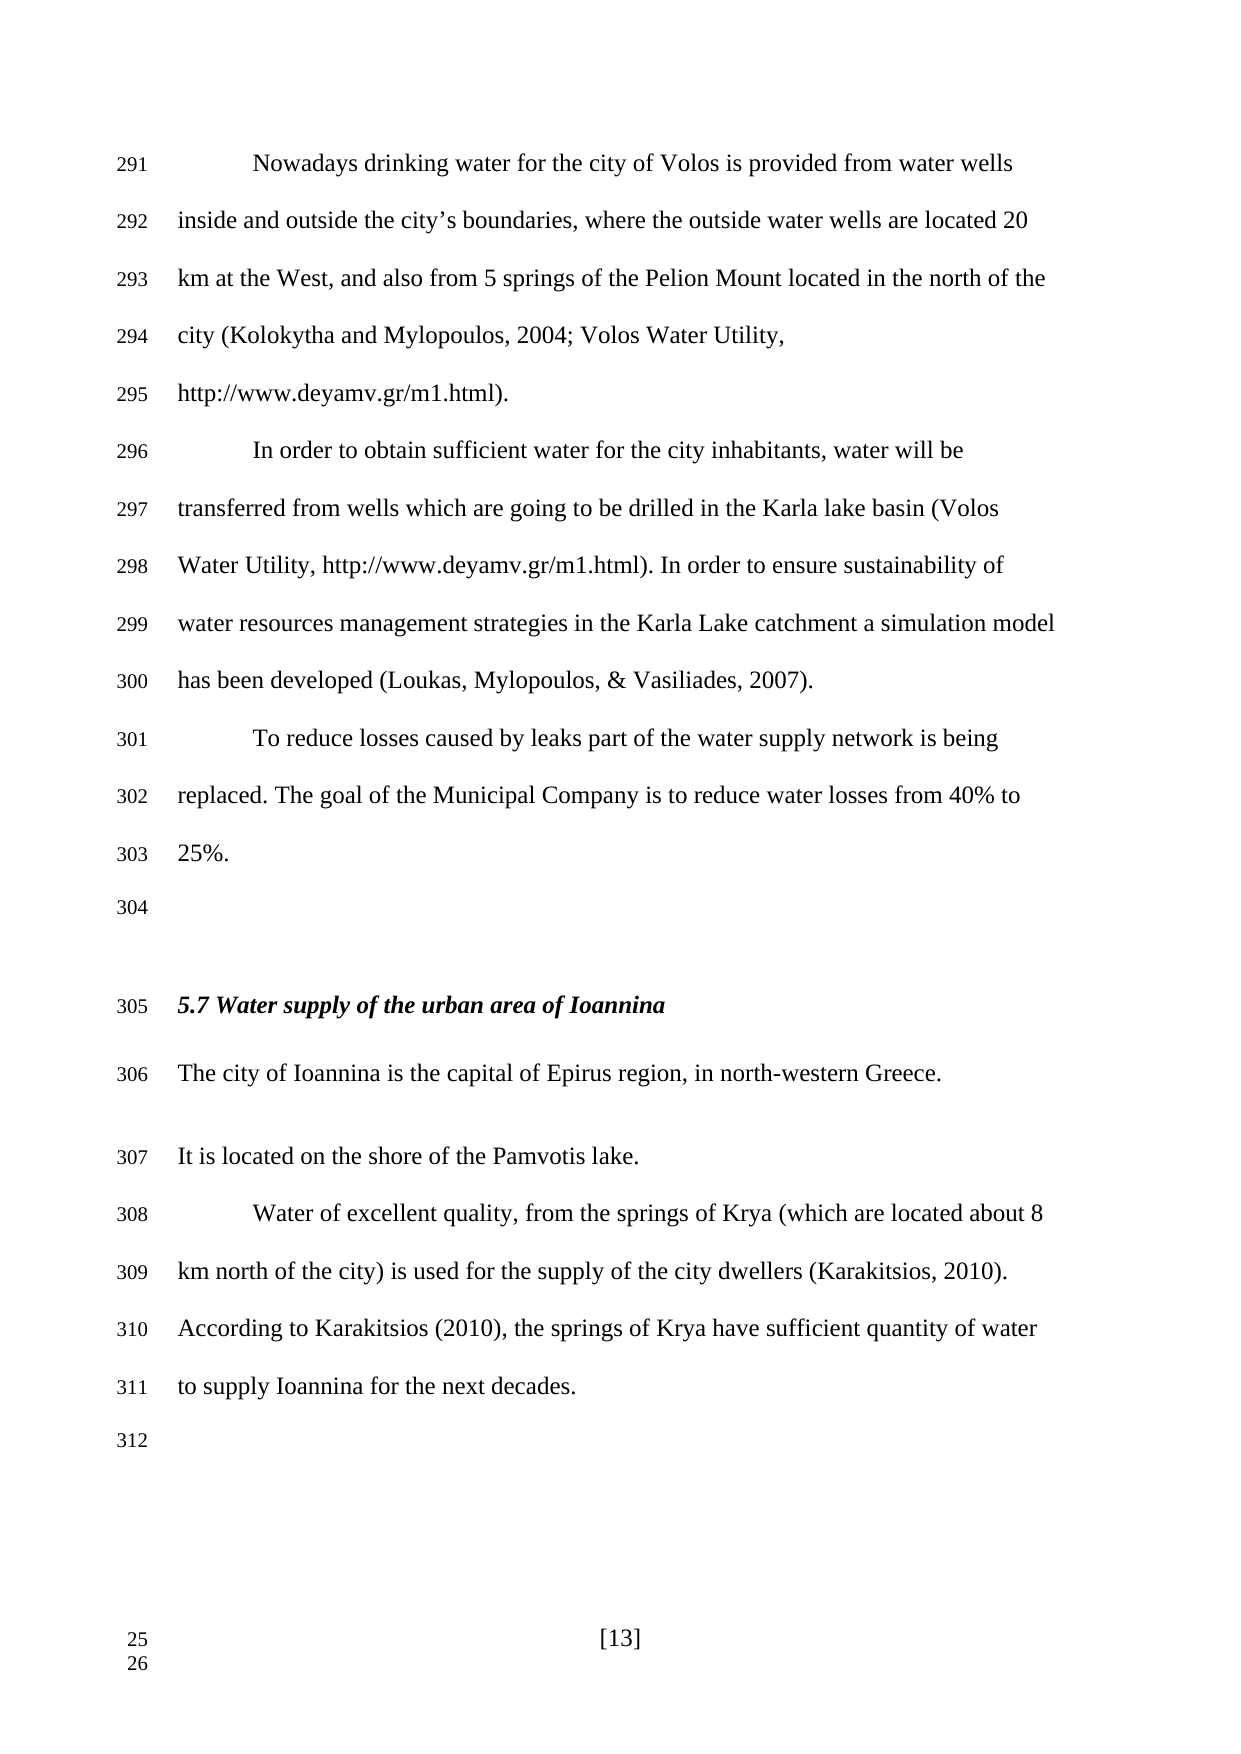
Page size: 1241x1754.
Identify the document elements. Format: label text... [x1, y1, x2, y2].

text The city of Ioannina is the capital of Epirus region, in north-western Greece. [177, 1058, 1063, 1087]
text Nowadays drinking water for the city of Volos is provided from water wells inside and outside the city’s boundaries, where the outside water wells are located 20 km at the West, and also from 5 springs of the Pelion Mount located in the north of the city (Kolokytha and Mylopoulos, 2004; Volos Water Utility, http://www.deyamv.gr/m1.html). [177, 148, 1063, 406]
text It is located on the shore of the Pamvotis lake. [177, 1141, 1063, 1169]
text In order to obtain sufficient water for the city inhabitants, water will be transferred from wells which are going to be drilled in the Karla lake basin (Volos Water Utility, http://www.deyamv.gr/m1.html). In order to ensure sustainability of water resources management strategies in the Karla Lake catchment a simulation model has been developed (Loukas, Mylopoulos, & Vasiliades, 2007). [177, 435, 1063, 694]
text Water of excellent quality, from the springs of Krya (which are located about 8 km north of the city) is used for the supply of the city dwellers (Karakitsios, 2010). According to Karakitsios (2010), the springs of Krya have sufficient quantity of water to supply Ioannina for the next decades. [177, 1198, 1063, 1399]
text To reduce losses caused by leaks part of the water supply network is being replaced. The goal of the Municipal Company is to reduce water losses from 40% to 25%. [177, 723, 1063, 866]
subtitle 5.7 Water supply of the urban area of Ioannina [177, 990, 1004, 1019]
